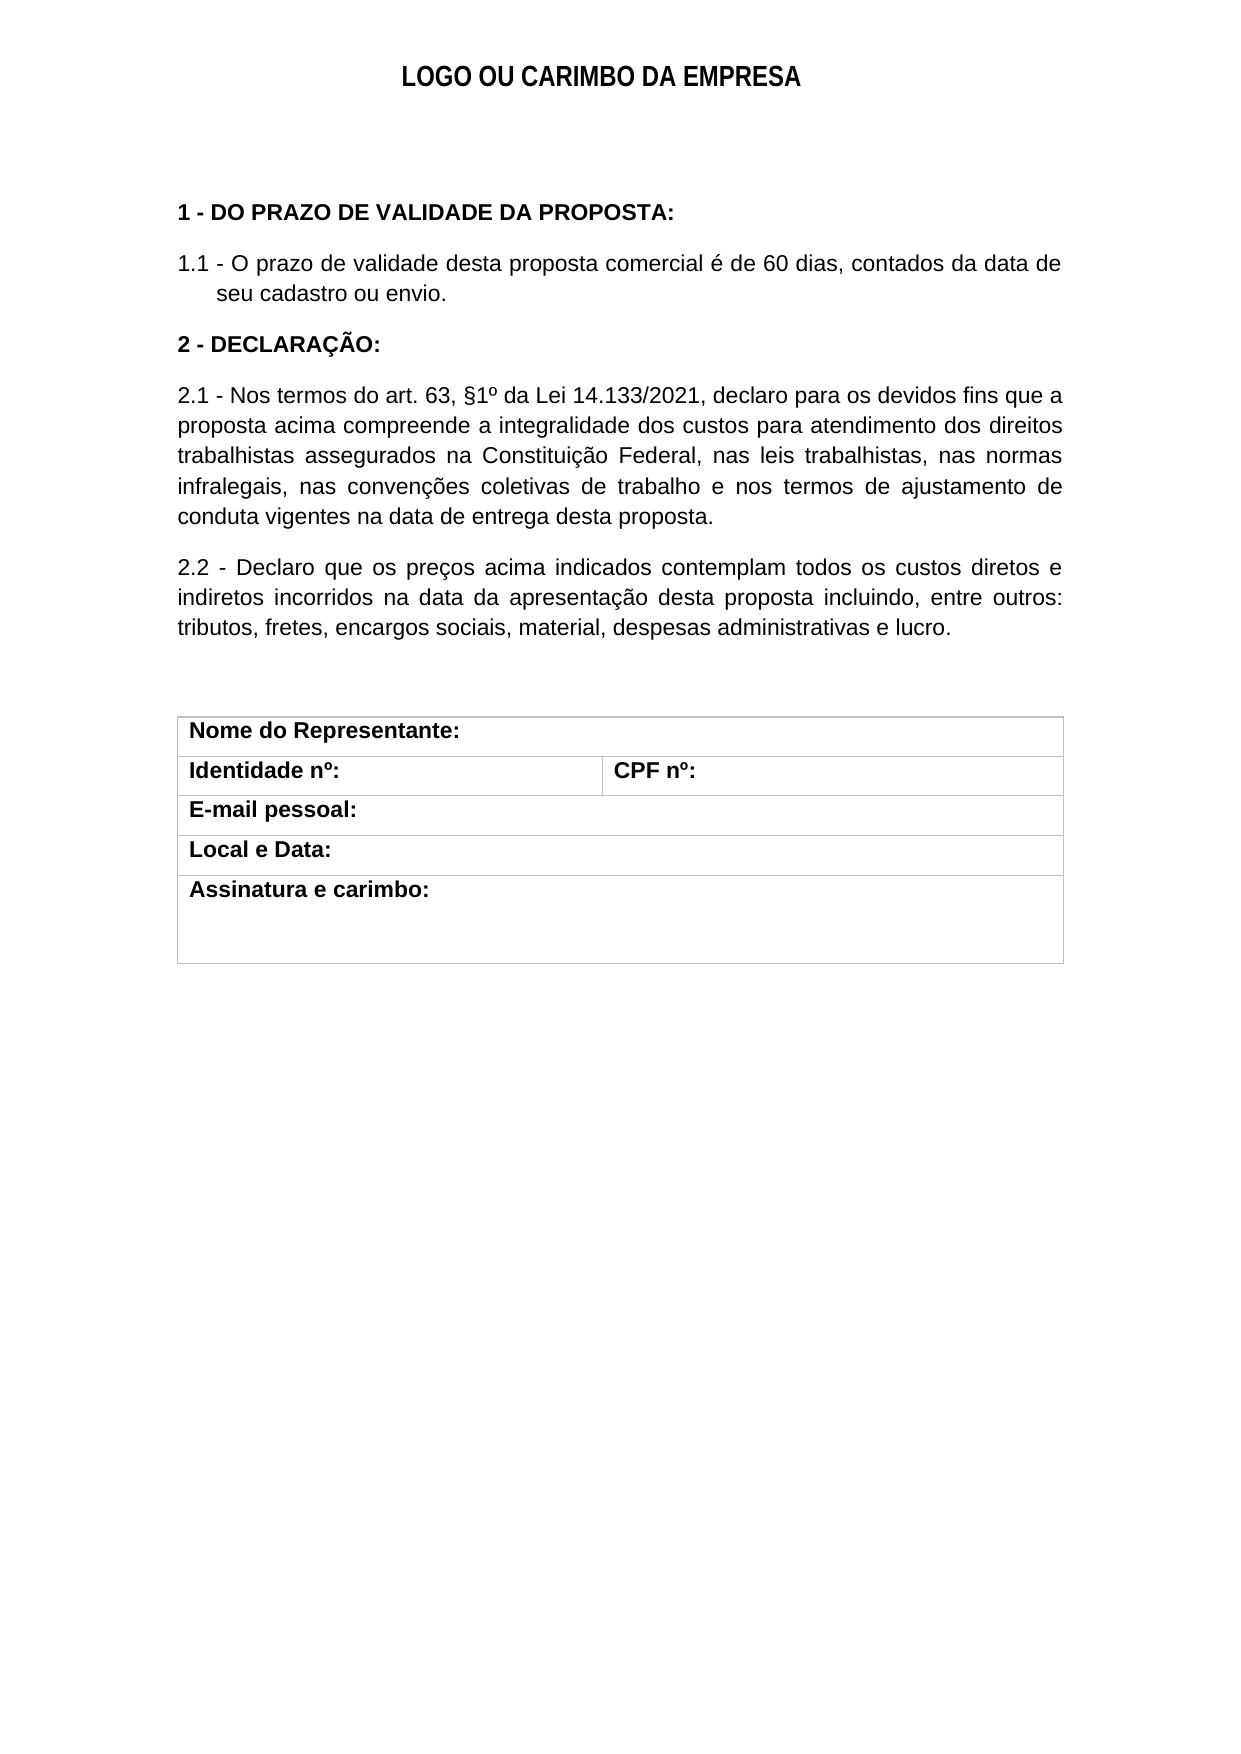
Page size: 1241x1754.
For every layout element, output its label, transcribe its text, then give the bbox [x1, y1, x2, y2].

text 1 - DO PRAZO DE VALIDADE DA PROPOSTA: [177, 199, 1063, 225]
text 2.2 - Declaro que os preços acima indicados contemplam todos os custos diretos e indiretos incorridos na data da apresentação desta proposta incluindo, entre outros: tributos, fretes, encargos sociais, material, despesas administrativas e lucro. [177, 554, 1063, 641]
table_cell Identidade nº: [178, 757, 602, 795]
table_cell CPF nº: [603, 757, 1063, 795]
text 2 - DECLARAÇÃO: [177, 331, 1063, 357]
list - O prazo de validade desta proposta comercial é de 60 dias, contados da data de seu cadastro ou envio. [177, 250, 1063, 306]
table_cell Local e Data: [178, 836, 1063, 875]
table_cell Assinatura e carimbo: [178, 876, 1063, 963]
table_cell E-mail pessoal: [178, 796, 1063, 834]
text 2.1 - Nos termos do art. 63, §1º da Lei 14.133/2021, declaro para os devidos fins que a proposta acima compreende a integralidade dos custos para atendimento dos direitos trabalhistas assegurados na Constituição Federal, nas leis trabalhistas, nas normas infralegais, nas convenções coletivas de trabalho e nos termos de ajustamento de conduta vigentes na data de entrega desta proposta. [177, 382, 1063, 529]
table_header Nome do Representante: [178, 718, 1063, 756]
